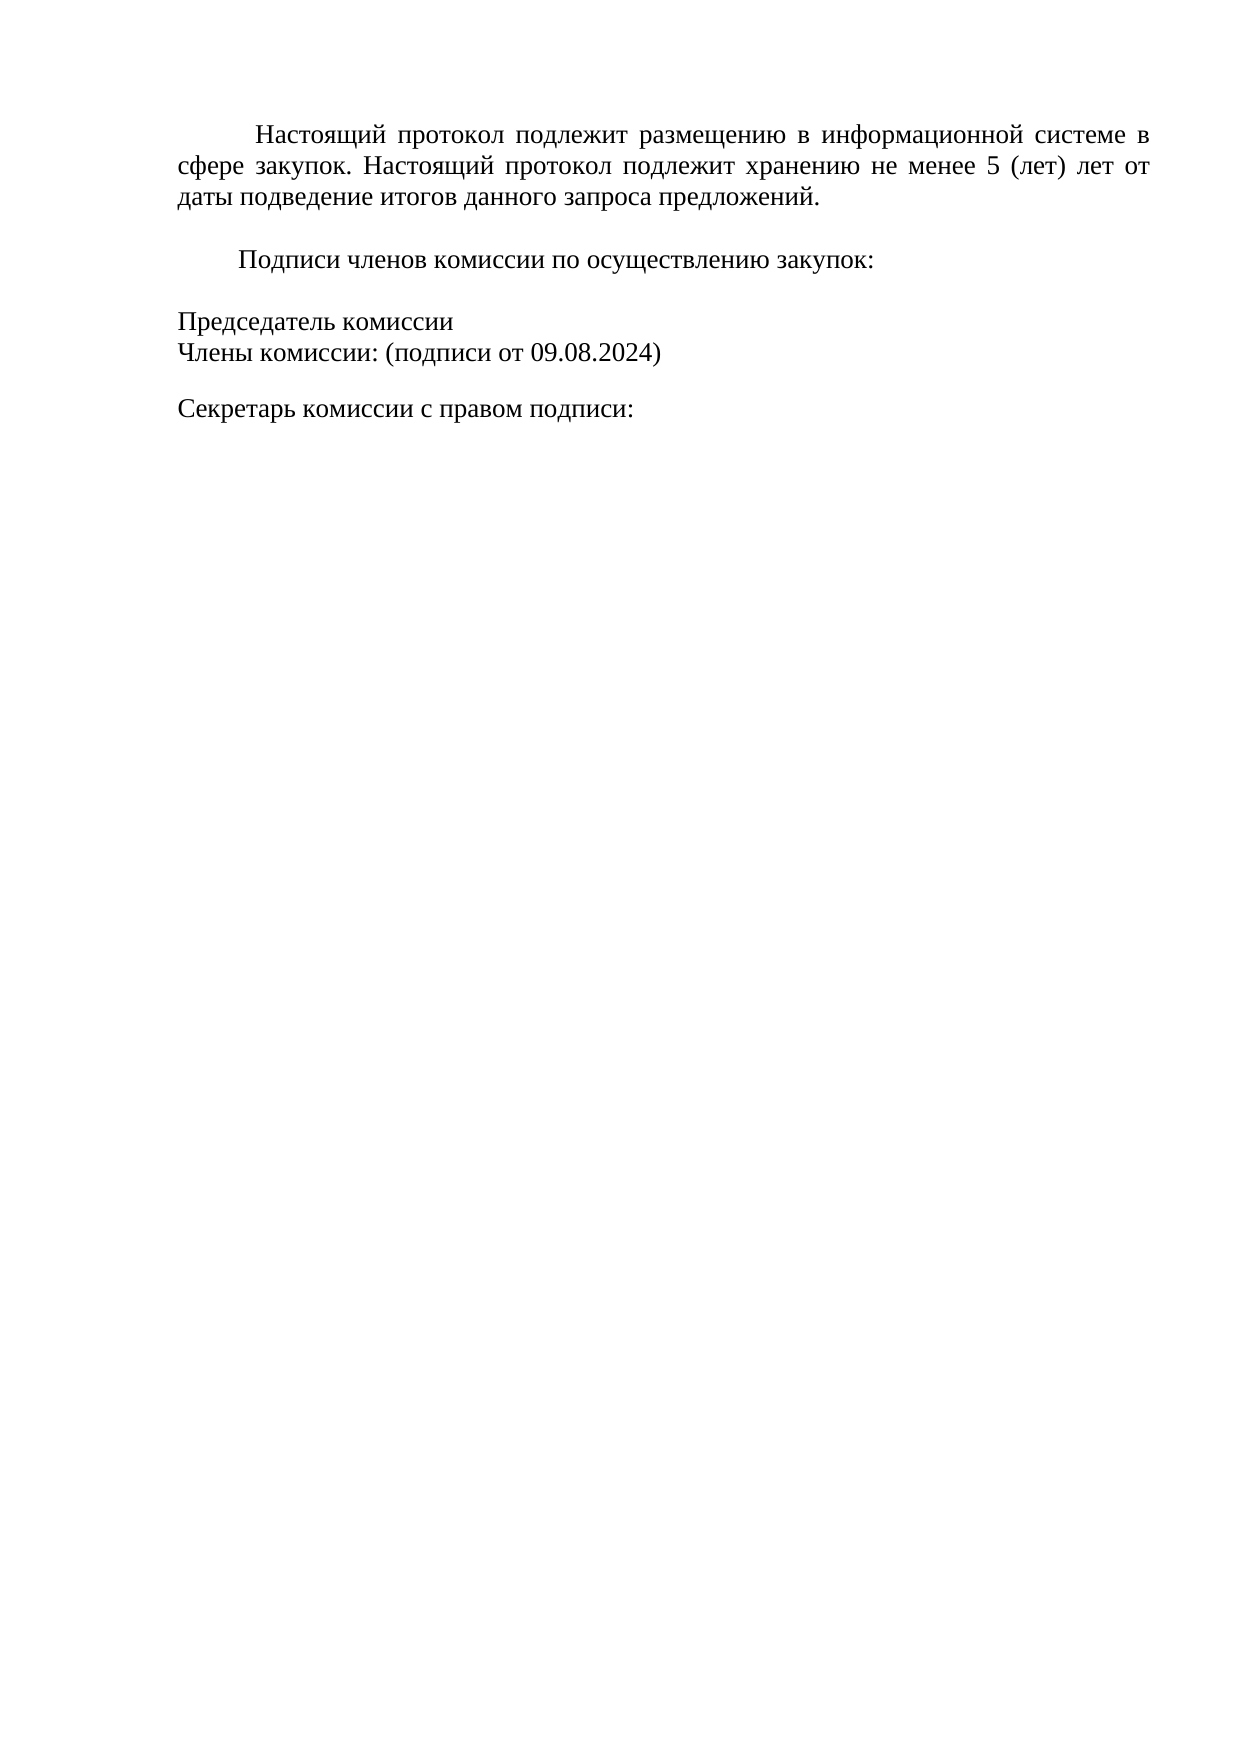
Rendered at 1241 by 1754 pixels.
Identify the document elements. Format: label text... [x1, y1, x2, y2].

text Секретарь комиссии с правом подписи: [177, 392, 1152, 423]
text Подписи членов комиссии по осуществлению закупок: [177, 243, 1152, 274]
text Члены комиссии: (подписи от 09.08.2024) [177, 336, 1152, 367]
text Настоящий протокол подлежит размещению в информационной системе в сфере закупок. Настоящий протокол подлежит хранению не менее 5 (лет) лет от даты подведение итогов данного запроса предложений. [177, 118, 1152, 212]
text Председатель комиссии [177, 305, 1152, 336]
